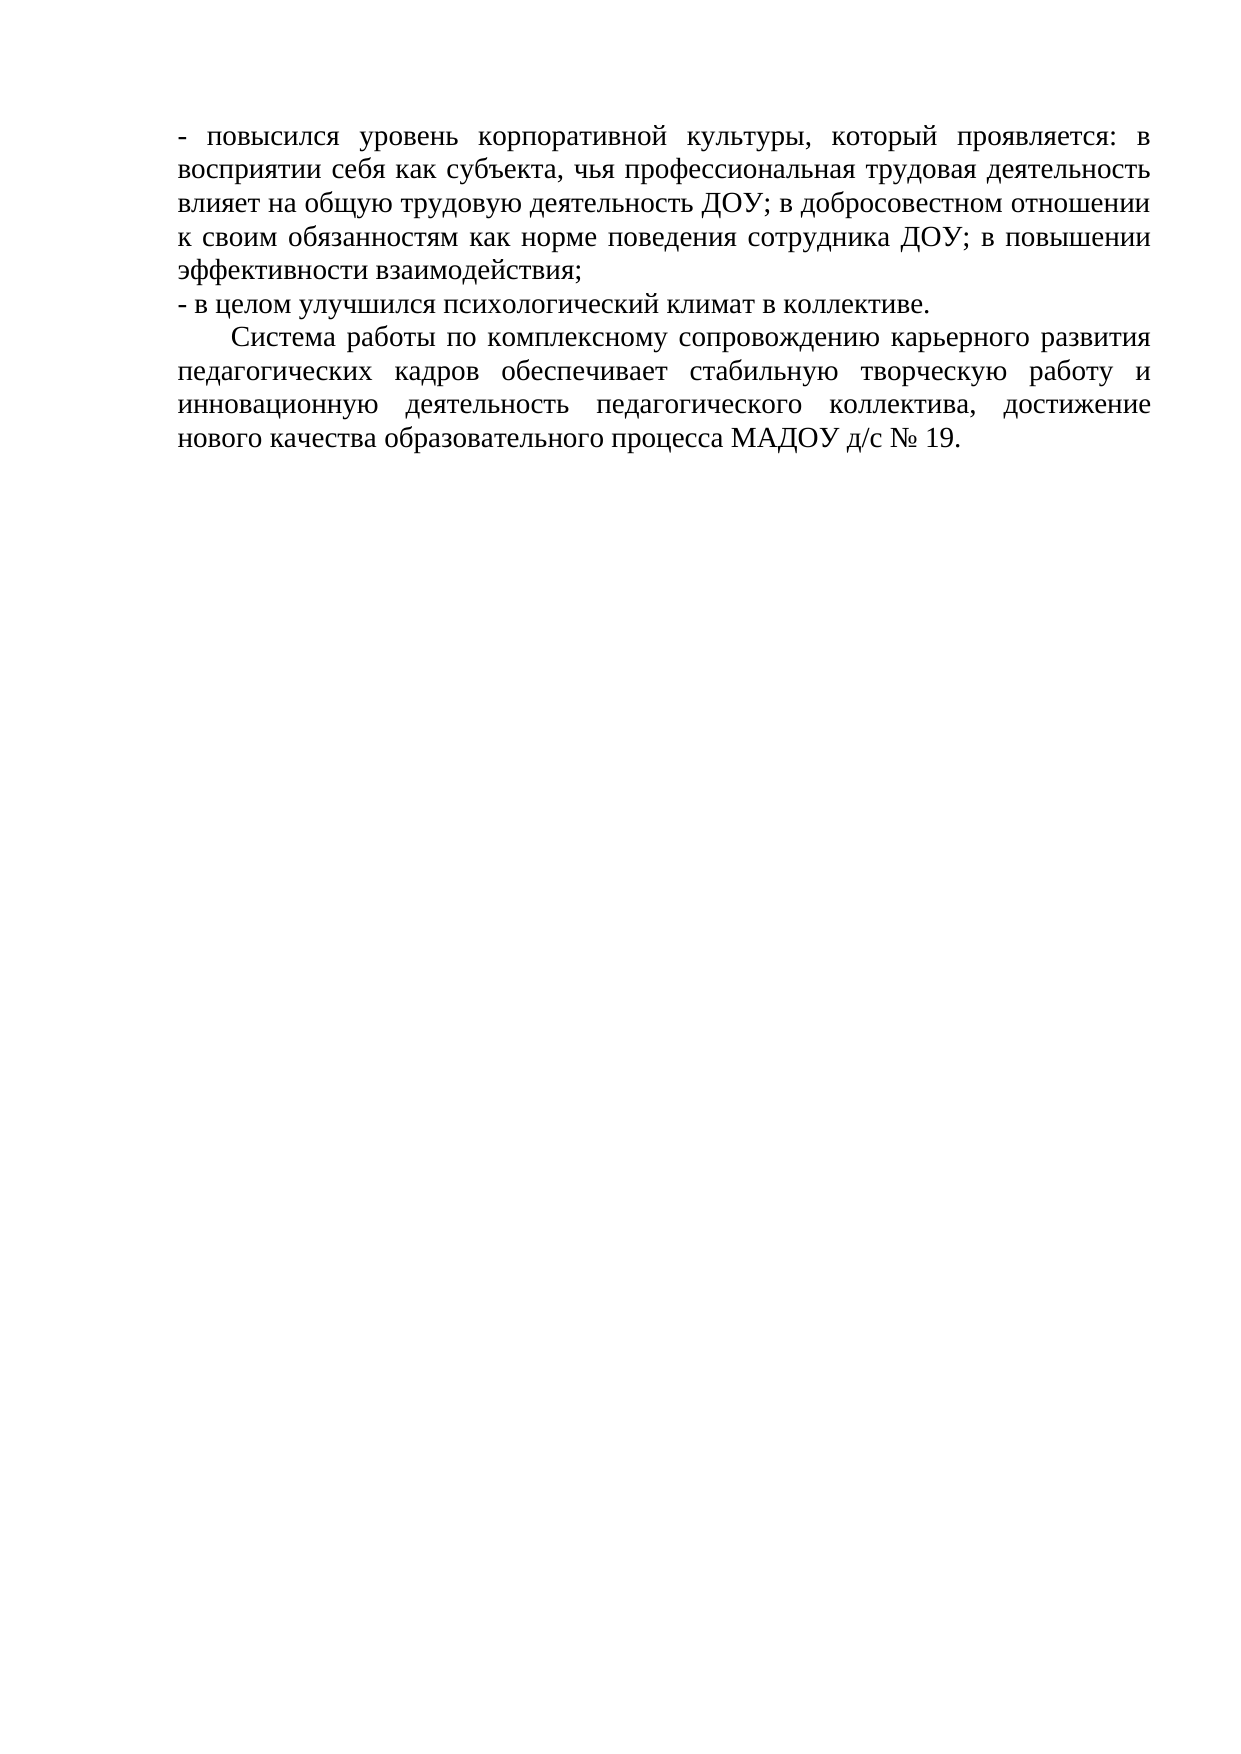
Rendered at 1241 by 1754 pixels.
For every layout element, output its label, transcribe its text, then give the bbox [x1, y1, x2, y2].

text - повысился уровень корпоративной культуры, который проявляется: в восприятии себя как субъекта, чья профессиональная трудовая деятельность влияет на общую трудовую деятельность ДОУ; в добросовестном отношении к своим обязанностям как норме поведения сотрудника ДОУ; в повышении эффективности взаимодействия; [177, 118, 1152, 286]
text Система работы по комплексному сопровождению карьерного развития педагогических кадров обеспечивает стабильную творческую работу и инновационную деятельность педагогического коллектива, достижение нового качества образовательного процесса МАДОУ д/с № 19. [177, 319, 1152, 453]
text - в целом улучшился психологический климат в коллективе. [177, 286, 1152, 319]
